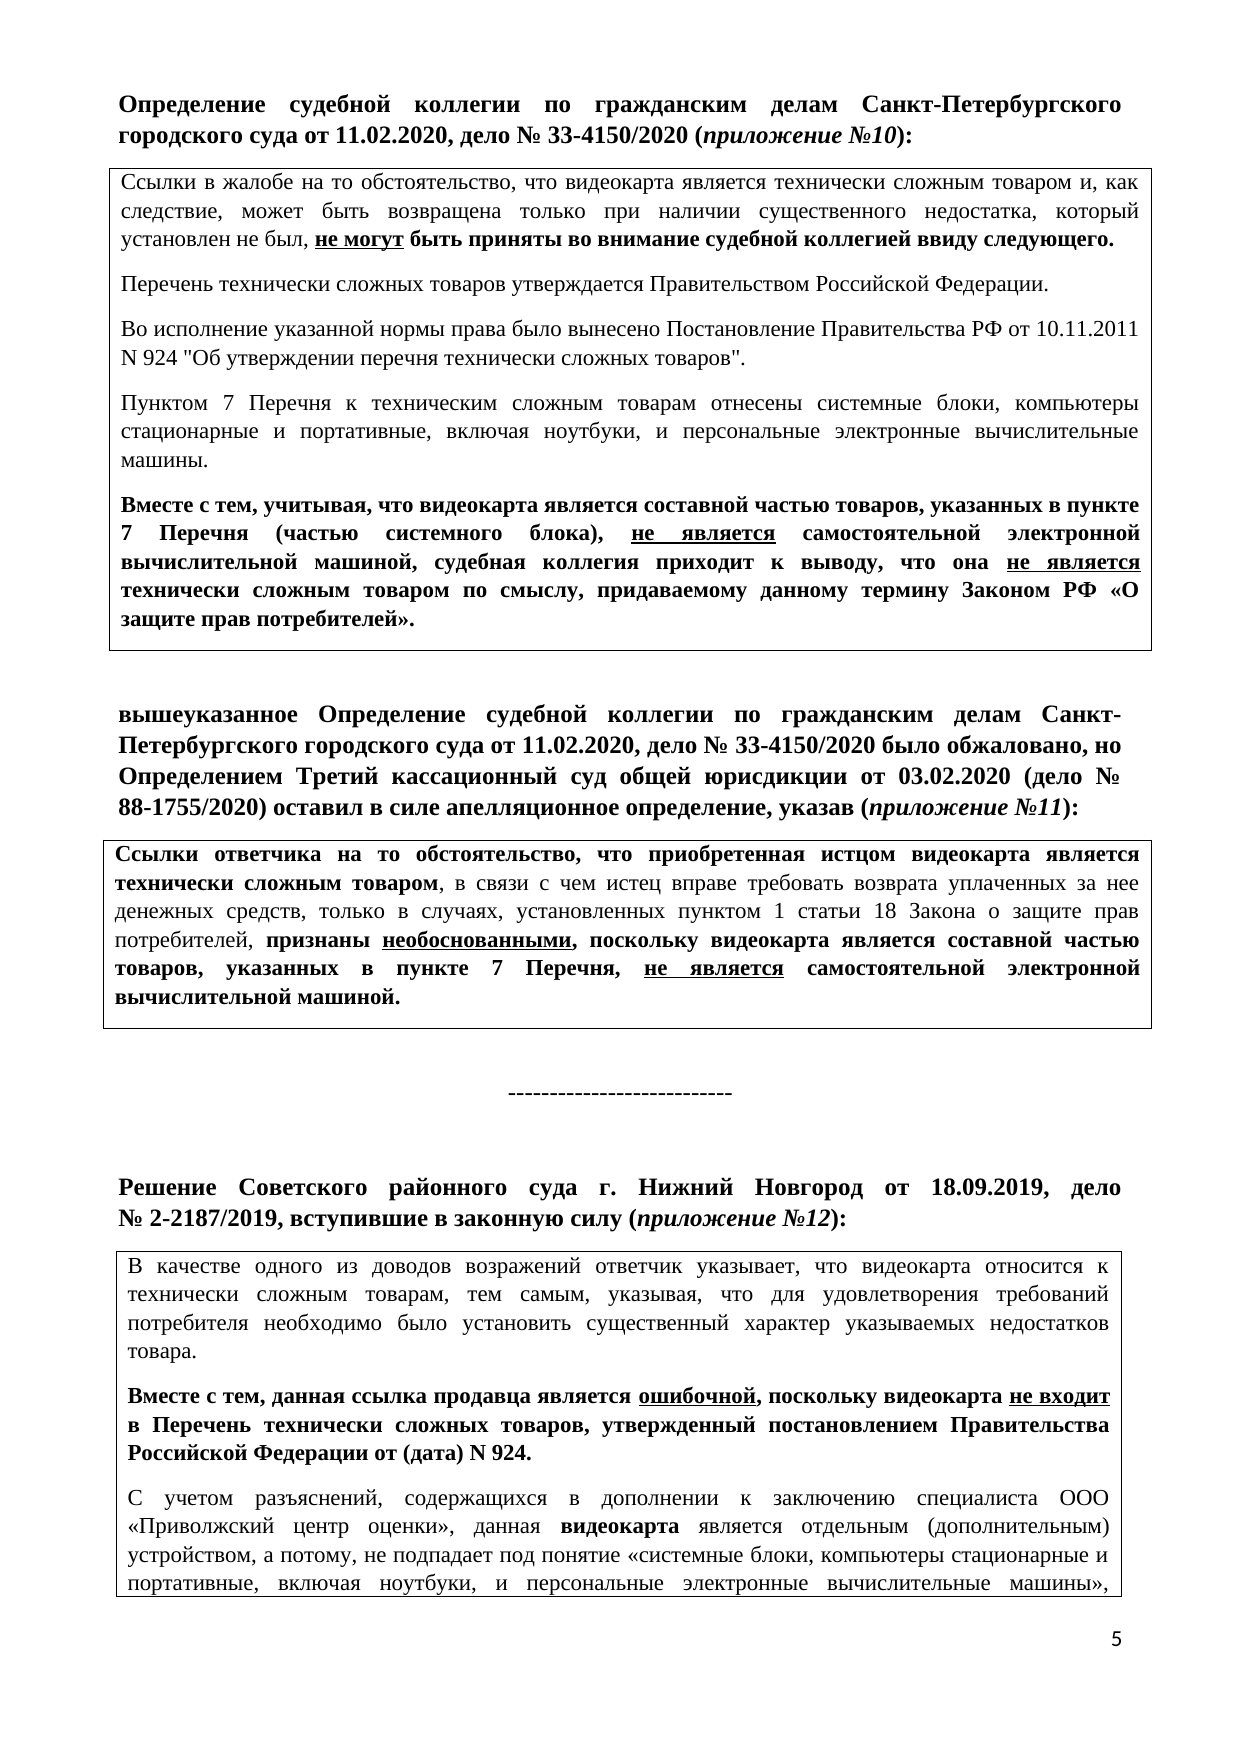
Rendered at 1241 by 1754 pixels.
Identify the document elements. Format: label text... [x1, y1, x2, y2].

text Решение Советского районного суда г. Нижний Новгород от 18.09.2019, дело № 2-2187/2019, вступившие в законную силу (приложение №12): [118, 1172, 1122, 1232]
table_header Ссылки в жалобе на то обстоятельство, что видеокарта является технически сложным товаром и, как следствие, может быть возвращена только при наличии существенного недостатка, который установлен не был, не могут быть приняты во внимание судебной коллегией ввиду следующего. Перечень технически сложных товаров утверждается Правительством Российской Федерации. Во исполнение указанной нормы права было вынесено Постановление Правительства РФ от 10.11.2011 N 924 "Об утверждении перечня технически сложных товаров". Пунктом 7 Перечня к техническим сложным товарам отнесены системные блоки, компьютеры стационарные и портативные, включая ноутбуки, и персональные электронные вычислительные машины. Вместе с тем, учитывая, что видеокарта является составной частью товаров, указанных в пункте 7 Перечня (частью системного блока), не является самостоятельной электронной вычислительной машиной, судебная коллегия приходит к выводу, что она не является технически сложным товаром по смыслу, придаваемому данному термину Законом РФ «О защите прав потребителей». [110, 169, 1151, 650]
table_header Ссылки ответчика на то обстоятельство, что приобретенная истцом видеокарта является технически сложным товаром, в связи с чем истец вправе требовать возврата уплаченных за нее денежных средств, только в случаях, установленных пунктом 1 статьи 18 Закона о защите прав потребителей, признаны необоснованными, поскольку видеокарта является составной частью товаров, указанных в пункте 7 Перечня, не является самостоятельной электронной вычислительной машиной. [104, 841, 1151, 1028]
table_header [117, 1252, 1121, 1596]
text --------------------------- [118, 1077, 1122, 1105]
text вышеуказанное Определение судебной коллегии по гражданским делам Санкт-Петербургского городского суда от 11.02.2020, дело № 33-4150/2020 было обжаловано, но Определением Третий кассационный суд общей юрисдикции от 03.02.2020 (дело № 88-1755/2020) оставил в силе апелляционное определение, указав (приложение №11): [118, 699, 1122, 821]
text Определение судебной коллегии по гражданским делам Санкт-Петербургского городского суда от 11.02.2020, дело № 33-4150/2020 (приложение №10): [118, 89, 1122, 148]
